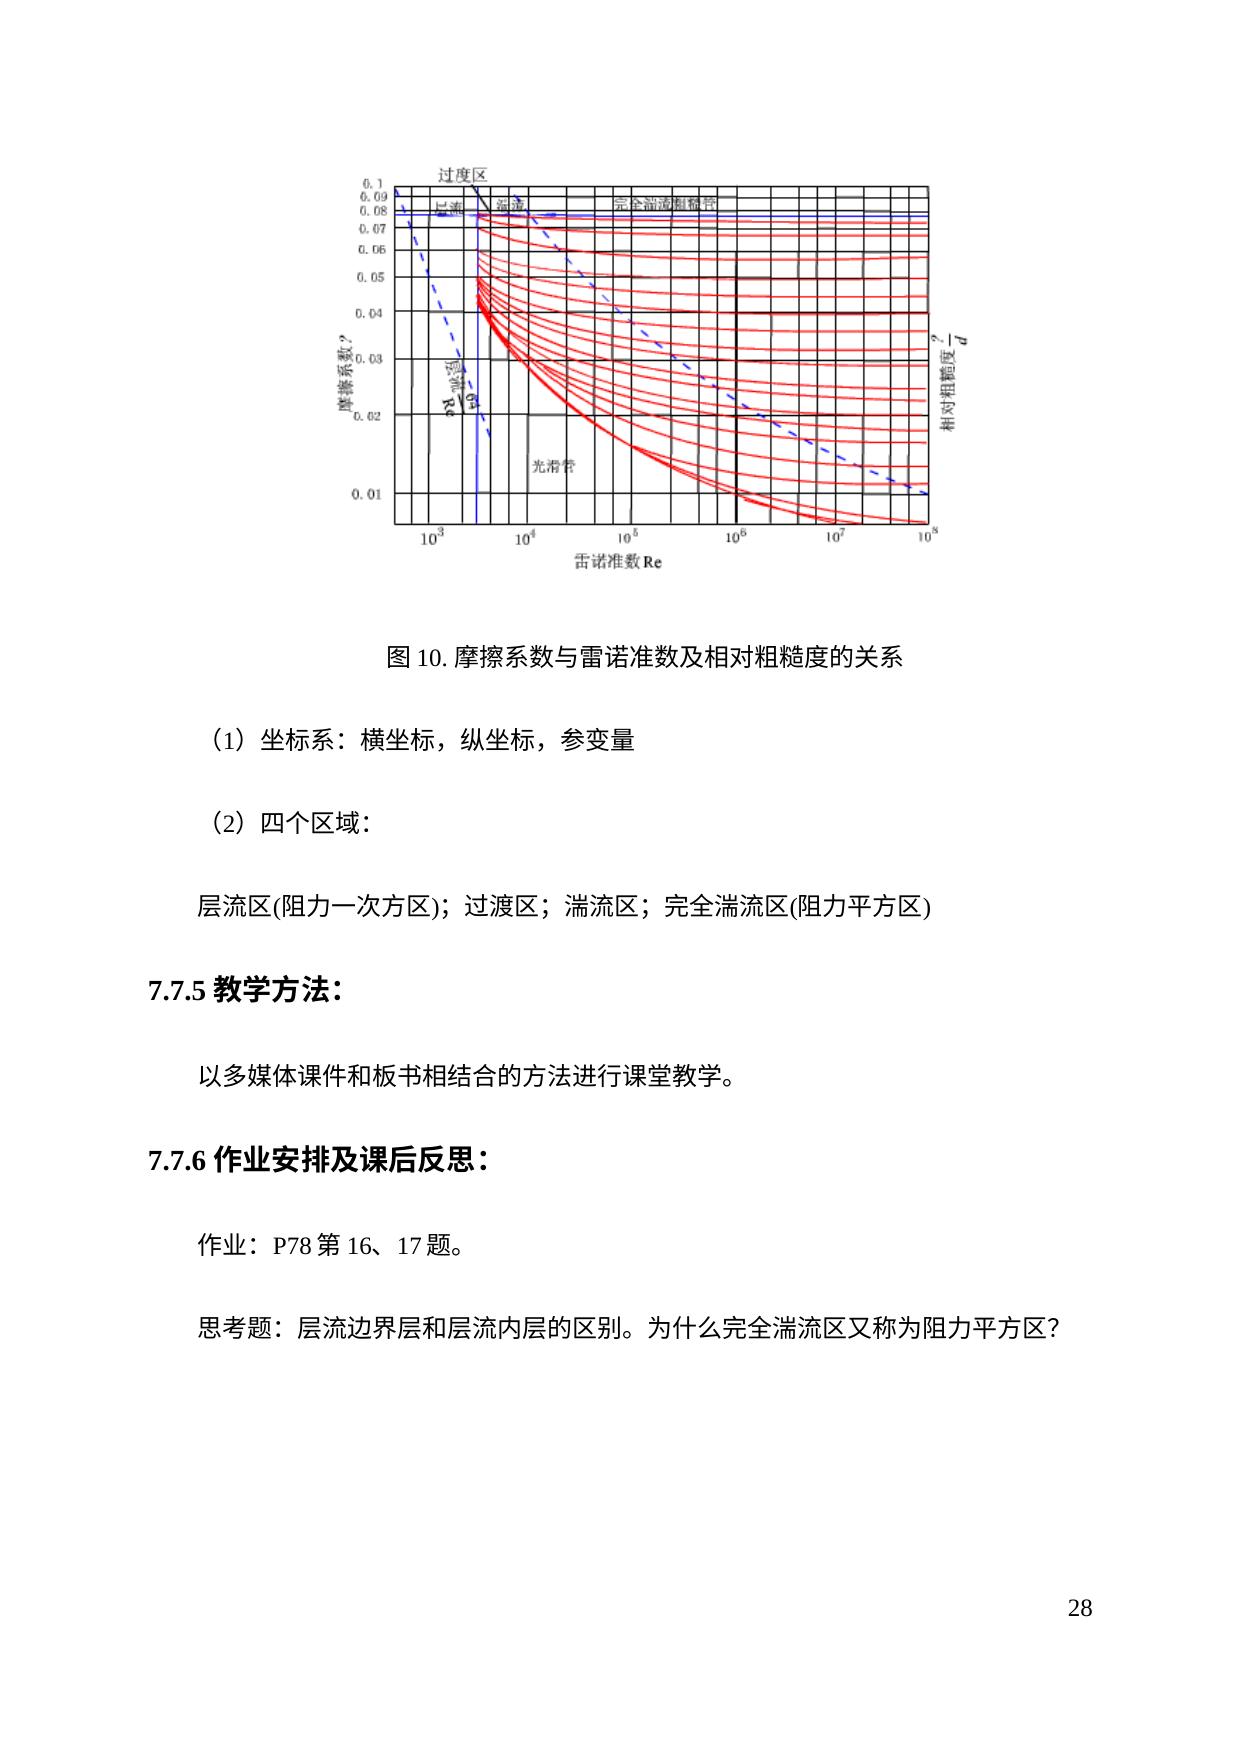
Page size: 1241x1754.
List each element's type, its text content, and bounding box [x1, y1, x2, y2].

text 以多媒体课件和板书相结合的方法进行课堂教学。 [148, 1042, 1092, 1107]
text 作业：P78第16、17题。 [148, 1211, 1092, 1276]
text 图10. 摩擦系数与雷诺准数及相对粗糙度的关系 [148, 623, 1092, 688]
subtitle 教学方法： [148, 956, 1092, 1021]
text （1）坐标系：横坐标，纵坐标，参变量 [148, 706, 1092, 771]
picture [321, 155, 969, 579]
subtitle 作业安排及课后反思： [148, 1125, 1092, 1190]
text 层流区(阻力一次方区)；过渡区；湍流区；完全湍流区(阻力平方区) [148, 872, 1092, 937]
text （2）四个区域： [148, 789, 1092, 854]
text 思考题：层流边界层和层流内层的区别。为什么完全湍流区又称为阻力平方区？ [148, 1294, 1092, 1359]
